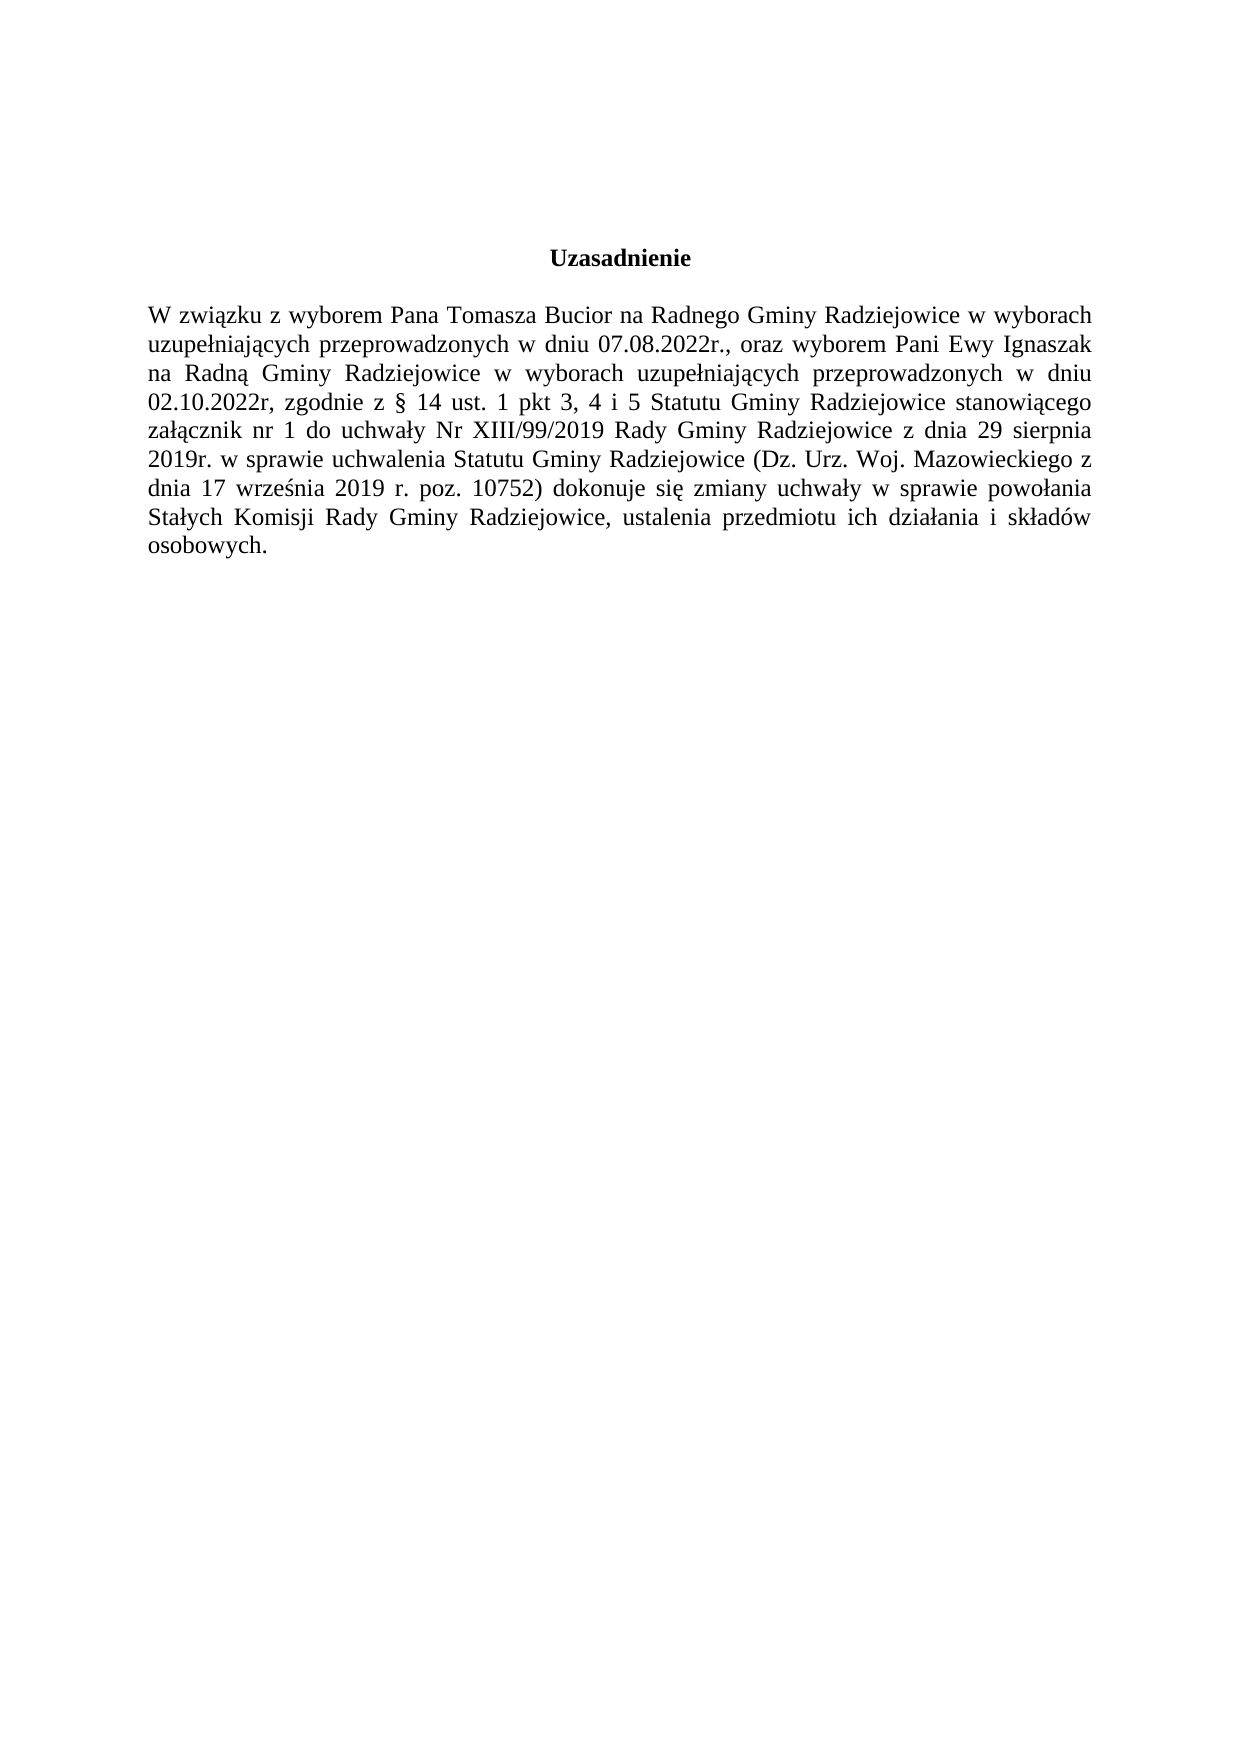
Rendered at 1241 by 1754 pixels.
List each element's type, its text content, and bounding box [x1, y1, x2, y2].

text Uzasadnienie [148, 243, 1093, 272]
text W związku z wyborem Pana Tomasza Bucior na Radnego Gminy Radziejowice w wyborach uzupełniających przeprowadzonych w dniu 07.08.2022r., oraz wyborem Pani Ewy Ignaszak na Radną Gminy Radziejowice w wyborach uzupełniających przeprowadzonych w dniu 02.10.2022r, zgodnie z § 14 ust. 1 pkt 3, 4 i 5 Statutu Gminy Radziejowice stanowiącego załącznik nr 1 do uchwały Nr XIII/99/2019 Rady Gminy Radziejowice z dnia 29 sierpnia 2019r. w sprawie uchwalenia Statutu Gminy Radziejowice (Dz. Urz. Woj. Mazowieckiego z dnia 17 września 2019 r. poz. 10752) dokonuje się zmiany uchwały w sprawie powołania Stałych Komisji Rady Gminy Radziejowice, ustalenia przedmiotu ich działania i składów osobowych. [148, 301, 1093, 559]
